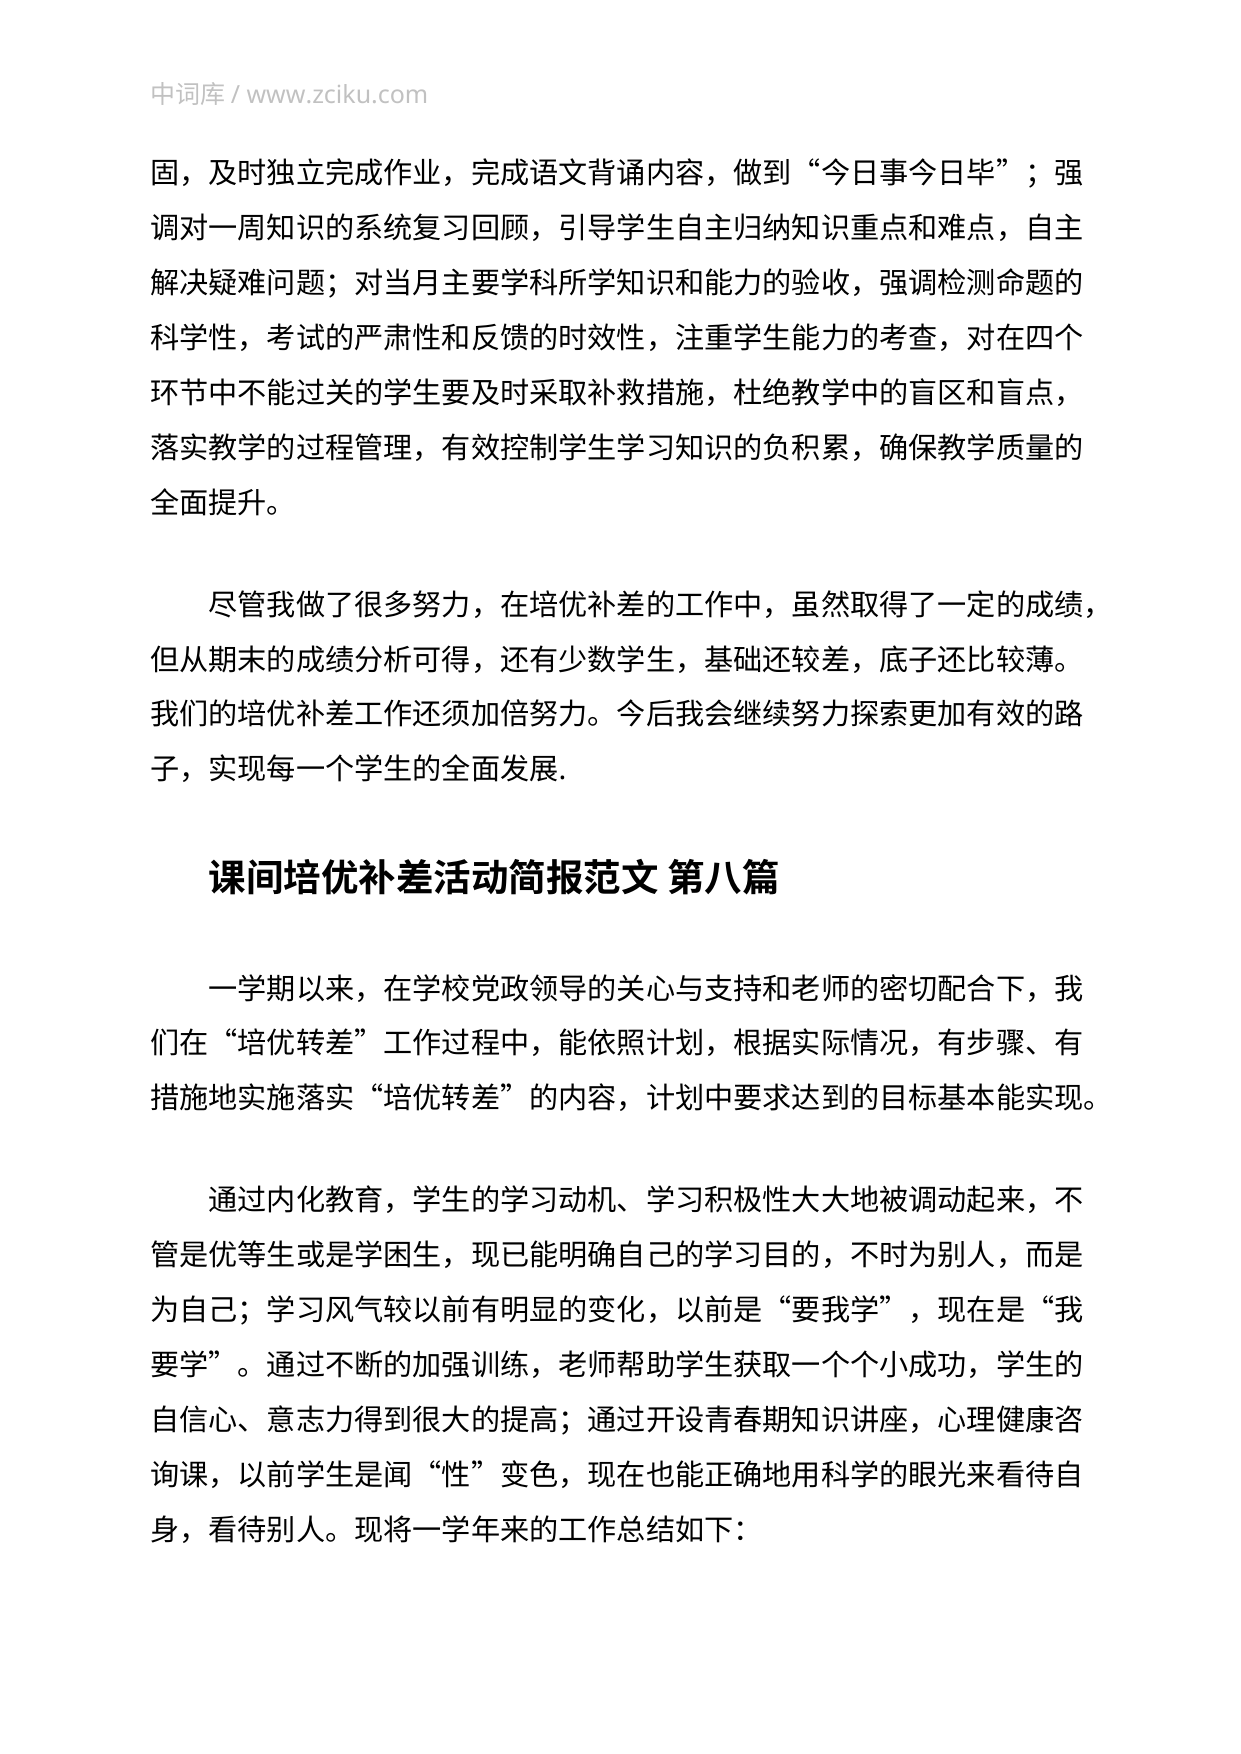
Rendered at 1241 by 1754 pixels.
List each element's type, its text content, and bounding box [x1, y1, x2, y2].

text 通过内化教育，学生的学习动机、学习积极性大大地被调动起来，不管是优等生或是学困生，现已能明确自己的学习目的，不时为别人，而是为自己；学习风气较以前有明显的变化，以前是“要我学”，现在是“我要学”。通过不断的加强训练，老师帮助学生获取一个个小成功，学生的自信心、意志力得到很大的提高；通过开设青春期知识讲座，心理健康咨询课，以前学生是闻“性”变色，现在也能正确地用科学的眼光来看待自身，看待别人。现将一学年来的工作总结如下： [150, 1177, 1090, 1548]
text 课间培优补差活动简报范文 第八篇 [150, 848, 1090, 902]
text 一学期以来，在学校党政领导的关心与支持和老师的密切配合下，我们在“培优转差”工作过程中，能依照计划，根据实际情况，有步骤、有措施地实施落实“培优转差”的内容，计划中要求达到的目标基本能实现。 [150, 965, 1090, 1117]
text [150, 150, 1090, 522]
text 尽管我做了很多努力，在培优补差的工作中，虽然取得了一定的成绩，但从期末的成绩分析可得，还有少数学生，基础还较差，底子还比较薄。我们的培优补差工作还须加倍努力。今后我会继续努力探索更加有效的路子，实现每一个学生的全面发展. [150, 581, 1090, 788]
